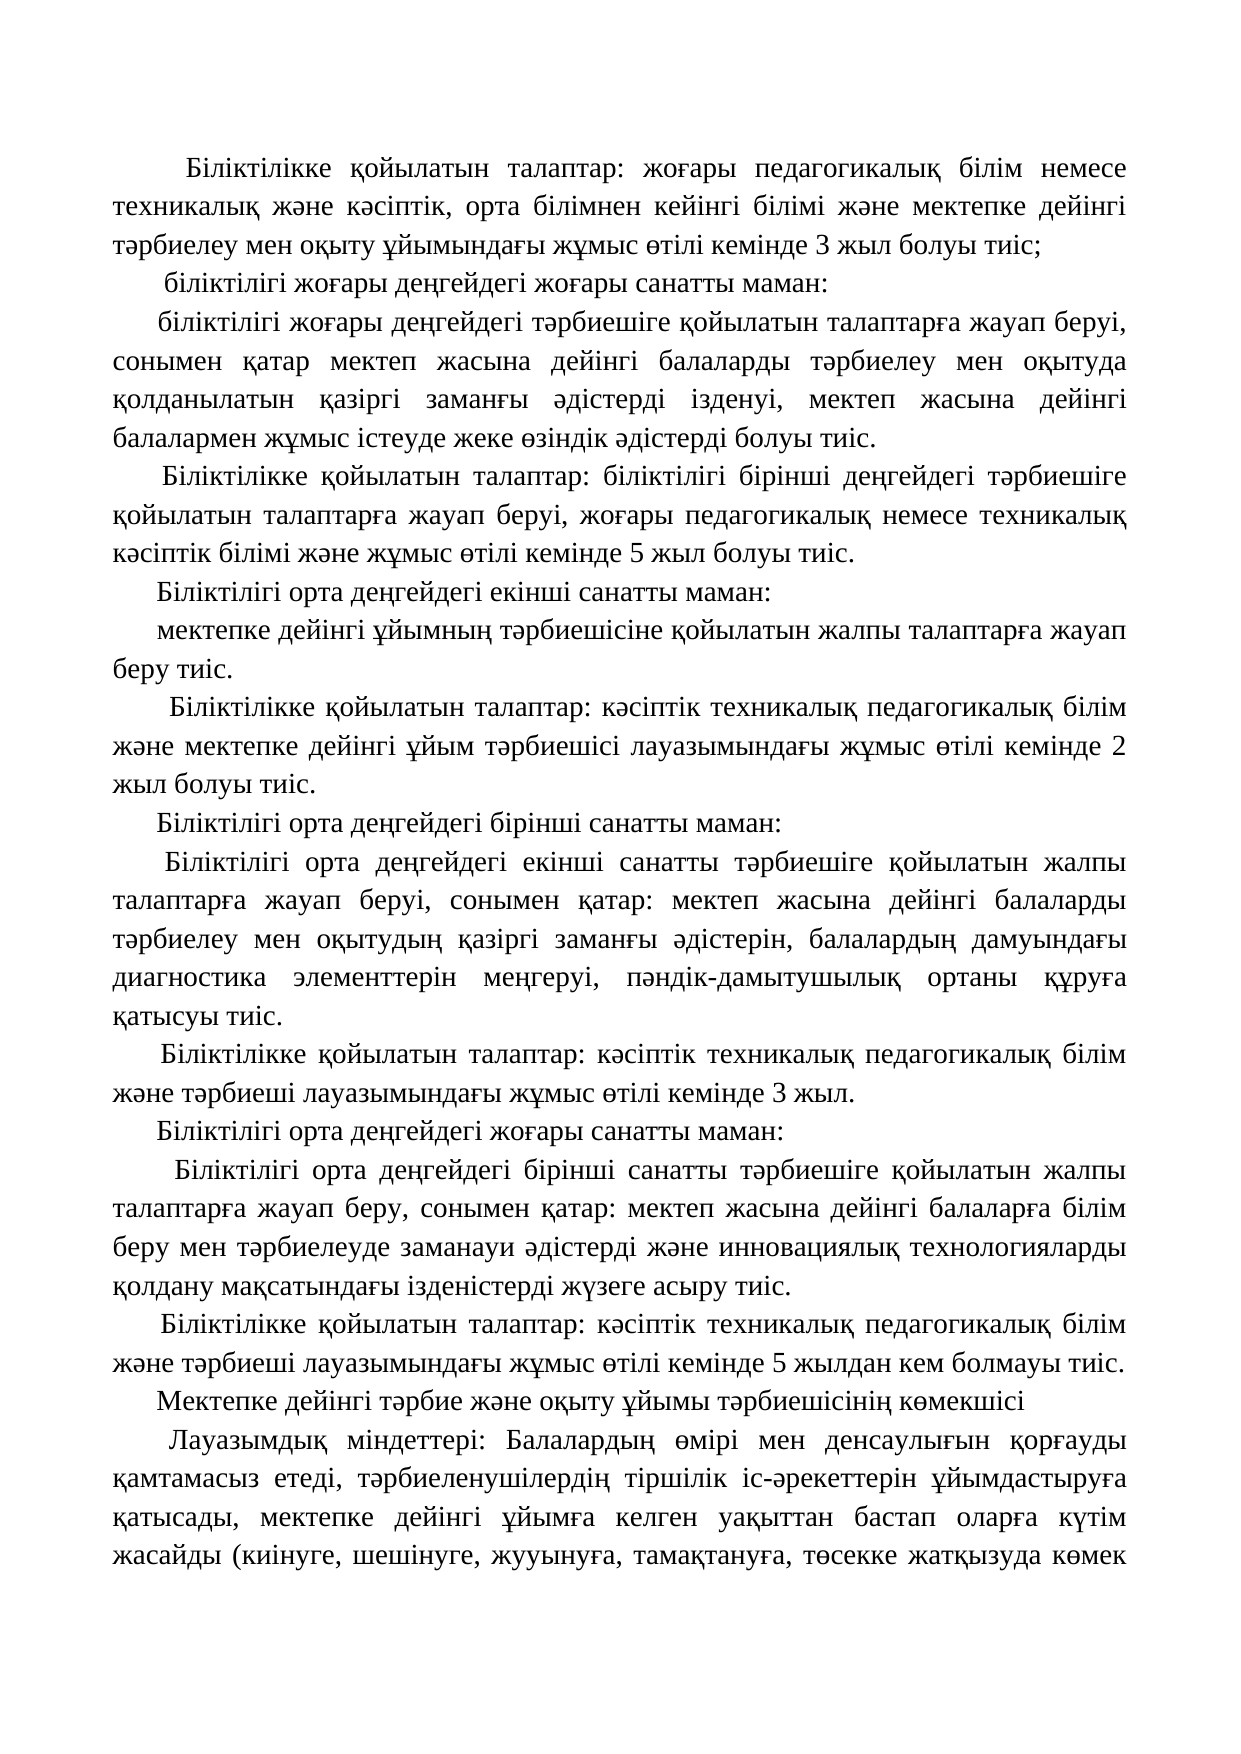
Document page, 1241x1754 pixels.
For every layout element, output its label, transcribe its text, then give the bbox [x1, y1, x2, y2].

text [112, 1422, 1128, 1571]
text Мектепке дейінгі тәрбие және оқыту ұйымы тәрбиешісінің көмекшісі [112, 1383, 1128, 1417]
text Біліктілігі орта деңгейдегі бірінші санатты маман: [112, 805, 1128, 839]
text Біліктілігі орта деңгейдегі бірінші санатты тәрбиешіге қойылатын жалпы талаптарға жауап беру, сонымен қатар: мектеп жасына дейінгі балаларға білім беру мен тәрбиелеуде заманауи әдістерді және инновациялық технологияларды қолдану мақсатындағы ізденістерді жүзеге асыру тиіс. [112, 1152, 1128, 1301]
text мектепке дейінгі ұйымның тәрбиешісіне қойылатын жалпы талаптарға жауап беру тиіс. [112, 612, 1128, 684]
text Біліктілікке қойылатын талаптар: кәсіптік техникалық педагогикалық білім және мектепке дейінгі ұйым тәрбиешісі лауазымындағы жұмыс өтілі кемінде 2 жыл болуы тиіс. [112, 689, 1128, 800]
text біліктілігі жоғары деңгейдегі тәрбиешіге қойылатын талаптарға жауап беруі, сонымен қатар мектеп жасына дейінгі балаларды тәрбиелеу мен оқытуда қолданылатын қазіргі заманғы әдістерді ізденуі, мектеп жасына дейінгі балалармен жұмыс істеуде жеке өзіндік әдістерді болуы тиіс. [112, 304, 1128, 453]
text Біліктілікке қойылатын талаптар: кәсіптік техникалық педагогикалық білім және тәрбиеші лауазымындағы жұмыс өтілі кемінде 5 жылдан кем болмауы тиіс. [112, 1306, 1128, 1378]
text Біліктілігі орта деңгейдегі жоғары санатты маман: [112, 1113, 1128, 1147]
text Біліктілігі орта деңгейдегі екінші санатты маман: [112, 574, 1128, 607]
text Біліктілікке қойылатын талаптар: жоғары педагогикалық білім немесе техникалық және кәсіптік, орта білімнен кейінгі білімі және мектепке дейінгі тәрбиелеу мен оқыту ұйымындағы жұмыс өтілі кемінде 3 жыл болуы тиіс; [112, 150, 1128, 261]
text Біліктілікке қойылатын талаптар: біліктілігі бірінші деңгейдегі тәрбиешіге қойылатын талаптарға жауап беруі, жоғары педагогикалық немесе техникалық кәсіптік білімі және жұмыс өтілі кемінде 5 жыл болуы тиіс. [112, 458, 1128, 569]
text Біліктілігі орта деңгейдегі екінші санатты тәрбиешіге қойылатын жалпы талаптарға жауап беруі, сонымен қатар: мектеп жасына дейінгі балаларды тәрбиелеу мен оқытудың қазіргі заманғы әдістерін, балалардың дамуындағы диагностика элементтерін меңгеруі, пәндік-дамытушылық ортаны құруға қатысуы тиіс. [112, 844, 1128, 1031]
text Біліктілікке қойылатын талаптар: кәсіптік техникалық педагогикалық білім және тәрбиеші лауазымындағы жұмыс өтілі кемінде 3 жыл. [112, 1036, 1128, 1108]
text біліктілігі жоғары деңгейдегі жоғары санатты маман: [112, 266, 1128, 299]
